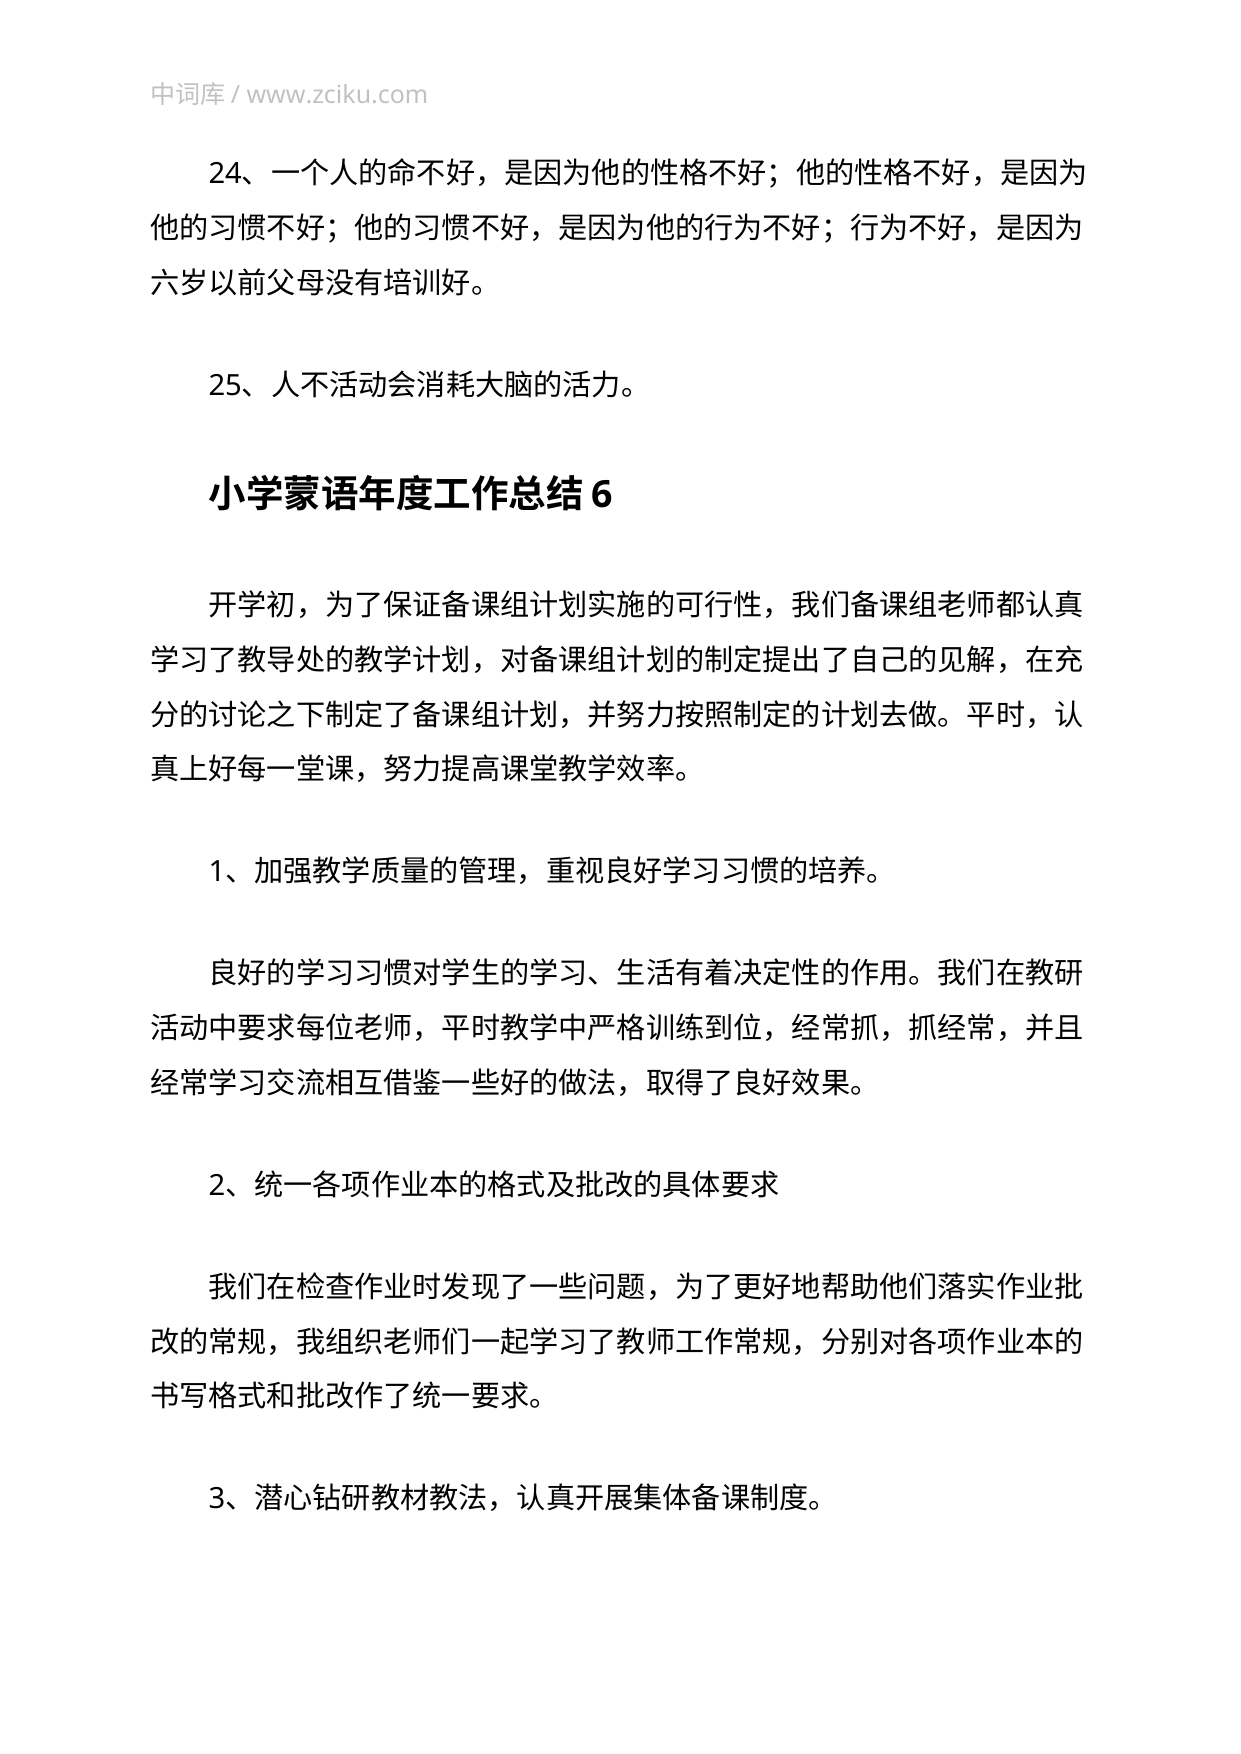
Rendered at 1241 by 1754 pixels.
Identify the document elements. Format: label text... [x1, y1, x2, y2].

text 开学初，为了保证备课组计划实施的可行性，我们备课组老师都认真学习了教导处的教学计划，对备课组计划的制定提出了自己的见解，在充分的讨论之下制定了备课组计划，并努力按照制定的计划去做。平时，认真上好每一堂课，努力提高课堂教学效率。 [150, 581, 1090, 788]
text 1、加强教学质量的管理，重视良好学习习惯的培养。 [150, 848, 1090, 890]
text 我们在检查作业时发现了一些问题，为了更好地帮助他们落实作业批改的常规，我组织老师们一起学习了教师工作常规，分别对各项作业本的书写格式和批改作了统一要求。 [150, 1263, 1090, 1415]
text 良好的学习习惯对学生的学习、生活有着决定性的作用。我们在教研活动中要求每位老师，平时教学中严格训练到位，经常抓，抓经常，并且经常学习交流相互借鉴一些好的做法，取得了良好效果。 [150, 950, 1090, 1102]
text 3、潜心钻研教材教法，认真开展集体备课制度。 [150, 1475, 1090, 1517]
text 2、统一各项作业本的格式及批改的具体要求 [150, 1161, 1090, 1204]
text 小学蒙语年度工作总结6 [150, 464, 1090, 518]
text 24、一个人的命不好，是因为他的性格不好；他的性格不好，是因为他的习惯不好；他的习惯不好，是因为他的行为不好；行为不好，是因为六岁以前父母没有培训好。 [150, 150, 1090, 302]
text 25、人不活动会消耗大脑的活力。 [150, 362, 1090, 404]
